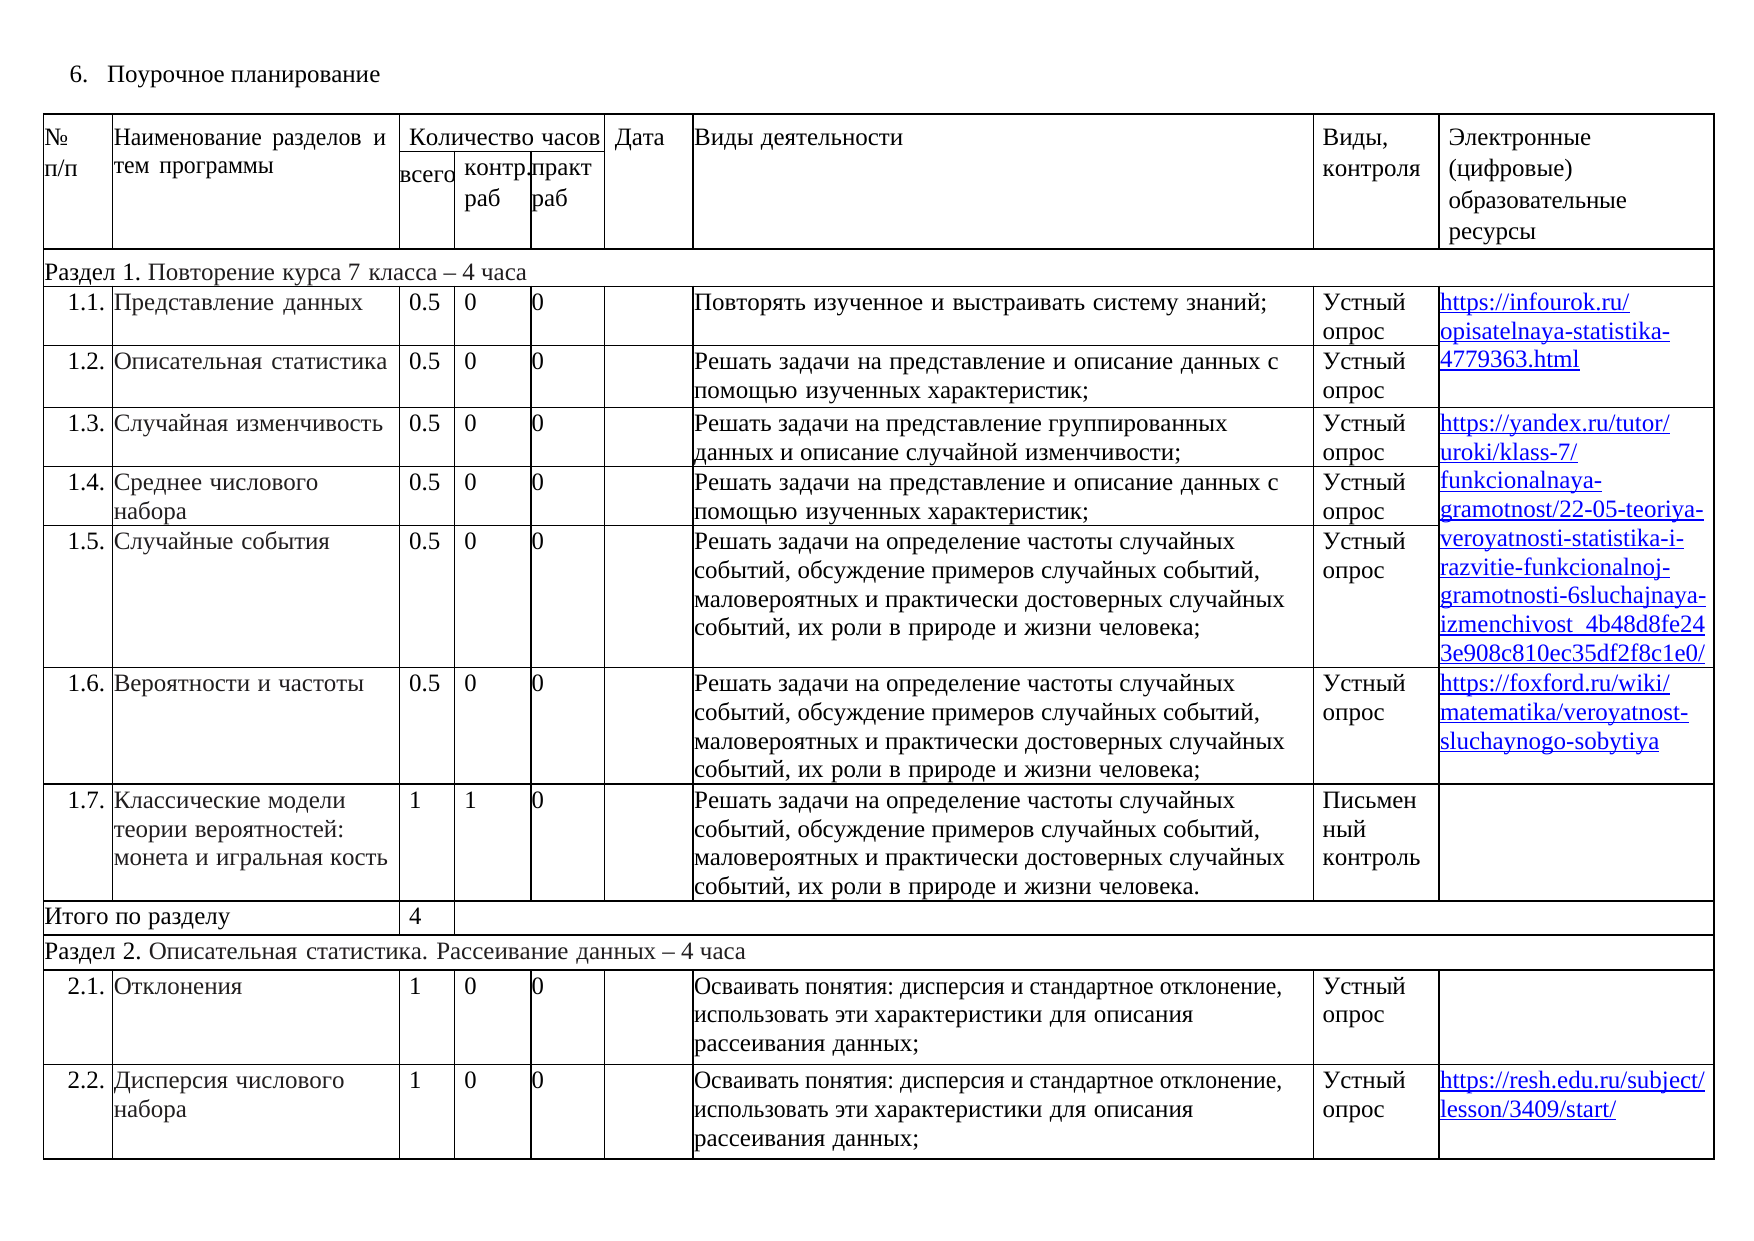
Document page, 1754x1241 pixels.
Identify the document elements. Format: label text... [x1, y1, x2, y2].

table_cell https://infourok.ru/opisatelnaya-statistika-4779363.html [1440, 287, 1713, 406]
table_cell 0 [532, 971, 604, 1064]
table_cell 0 [455, 346, 530, 406]
table_cell 0.5 [400, 287, 454, 344]
table_cell Устный опрос [1314, 408, 1438, 466]
table_cell 1 [400, 785, 454, 900]
table_cell 0 [532, 346, 604, 406]
table_cell Раздел 1. Повторение курса 7 класса – 4 часа [44, 250, 1713, 286]
table_header № п/п [44, 115, 112, 248]
table_cell контр. раб [455, 152, 530, 248]
table_cell 1 [400, 971, 454, 1064]
table_cell 1 [455, 785, 530, 900]
table_cell [605, 467, 692, 524]
table_cell 1.7. [44, 785, 112, 900]
table_cell [605, 346, 692, 406]
table_cell 0 [455, 287, 530, 344]
table_cell Устный опрос [1314, 971, 1438, 1064]
table_cell https://resh.edu.ru/subject/lesson/3409/start/ [1440, 1065, 1713, 1158]
table_cell Осваивать понятия: дисперсия и стандартное отклонение, использовать эти характеристики для описания рассеивания данных; [694, 971, 1313, 1064]
table_cell 0 [532, 785, 604, 900]
table_cell [1440, 785, 1713, 900]
table_cell Вероятности и частоты [113, 668, 399, 783]
table_cell Устный опрос [1314, 668, 1438, 783]
table_header Наименование разделов и тем программы [113, 115, 399, 248]
table_cell 0 [455, 971, 530, 1064]
table_cell Случайные события [113, 526, 399, 667]
table_cell Повторять изученное и выстраивать систему знаний; [694, 287, 1313, 344]
table_cell 0 [455, 408, 530, 466]
table_cell [605, 526, 692, 667]
table_header Количество часов [400, 115, 604, 151]
table_cell [1440, 971, 1713, 1064]
table_header Виды, контроля [1314, 115, 1438, 248]
table_header Виды деятельности [694, 115, 1313, 248]
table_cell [694, 1065, 1313, 1158]
table_cell 0 [532, 668, 604, 783]
table_cell Итого по разделу [44, 902, 399, 934]
table_cell 2.2. [44, 1065, 112, 1158]
table_cell Среднее числового набора [113, 467, 399, 524]
table_cell Классические модели теории вероятностей: монета и игральная кость [113, 785, 399, 900]
table_cell Представление данных [113, 287, 399, 344]
table_cell 1 [400, 1065, 454, 1158]
table_cell [605, 785, 692, 900]
table_cell https://yandex.ru/tutor/uroki/klass-7/funkcionalnaya-gramotnost/22-05-teoriya-veroyatnosti-statistika-i-razvitie-funkcionalnoj-gramotnosti-6sluchajnaya-izmenchivost_4b48d8fe243e908c810ec35df2f8c1e0/ [1440, 408, 1713, 667]
table_cell Решать задачи на представление и описание данных с помощью изученных характеристик; [694, 467, 1313, 524]
table_cell Описательная статистика [113, 346, 399, 406]
table_cell [455, 902, 1713, 934]
table_cell 1.4. [44, 467, 112, 524]
table_cell 1.6. [44, 668, 112, 783]
table_header Электронные (цифровые) образовательные ресурсы [1440, 115, 1713, 248]
table_cell Решать задачи на определение частоты случайных событий, обсуждение примеров случайных событий, маловероятных и практически достоверных случайных событий, их роли в природе и жизни человека. [694, 785, 1313, 900]
table_cell 0 [532, 526, 604, 667]
table_cell 0 [455, 526, 530, 667]
table_cell 0.5 [400, 467, 454, 524]
table_cell Случайная изменчивость [113, 408, 399, 466]
table_cell 2.1. [44, 971, 112, 1064]
table_cell 0.5 [400, 346, 454, 406]
table_cell Устный опрос [1314, 1065, 1438, 1158]
table_cell практ раб [532, 152, 604, 248]
table_cell всего [400, 152, 454, 248]
table_cell [605, 971, 692, 1064]
table_cell 0 [455, 668, 530, 783]
table_header Дата [605, 115, 692, 248]
table_cell Устный опрос [1314, 467, 1438, 524]
table_cell Письменный контроль [1314, 785, 1438, 900]
table_cell 4 [400, 902, 454, 934]
table_cell [605, 1065, 692, 1158]
table_cell Решать задачи на определение частоты случайных событий, обсуждение примеров случайных событий, маловероятных и практически достоверных случайных событий, их роли в природе и жизни человека; [694, 668, 1313, 783]
table_cell Отклонения [113, 971, 399, 1064]
table_cell https://foxford.ru/wiki/matematika/veroyatnost-sluchaynogo-sobytiya [1440, 668, 1713, 783]
table_cell Решать задачи на представление и описание данных с помощью изученных характеристик; [694, 346, 1313, 406]
table_cell 1.1. [44, 287, 112, 344]
table_cell Устный опрос [1314, 346, 1438, 406]
table_cell 1.3. [44, 408, 112, 466]
table_cell Решать задачи на определение частоты случайных событий, обсуждение примеров случайных событий, маловероятных и практически достоверных случайных событий, их роли в природе и жизни человека; [694, 526, 1313, 667]
table_cell 0 [532, 287, 604, 344]
table_cell 1.2. [44, 346, 112, 406]
table_cell 0 [532, 408, 604, 466]
table_cell Раздел 2. Описательная статистика. Рассеивание данных – 4 часа [44, 936, 1713, 969]
table_cell 0 [532, 1065, 604, 1158]
table_cell Дисперсия числового набора [113, 1065, 399, 1158]
table_cell Устный опрос [1314, 287, 1438, 344]
table_cell [605, 668, 692, 783]
table_cell 1.5. [44, 526, 112, 667]
table_cell 0 [532, 467, 604, 524]
table_cell Устный опрос [1314, 526, 1438, 667]
table_cell 0.5 [400, 526, 454, 667]
table_cell [605, 408, 692, 466]
table_cell 0 [455, 467, 530, 524]
list Поурочное планирование [69, 59, 1698, 88]
table_cell Решать задачи на представление группированных данных и описание случайной изменчивости; [694, 408, 1313, 466]
table_cell [605, 287, 692, 344]
table_cell 0.5 [400, 408, 454, 466]
table_cell 0 [455, 1065, 530, 1158]
table_cell 0.5 [400, 668, 454, 783]
